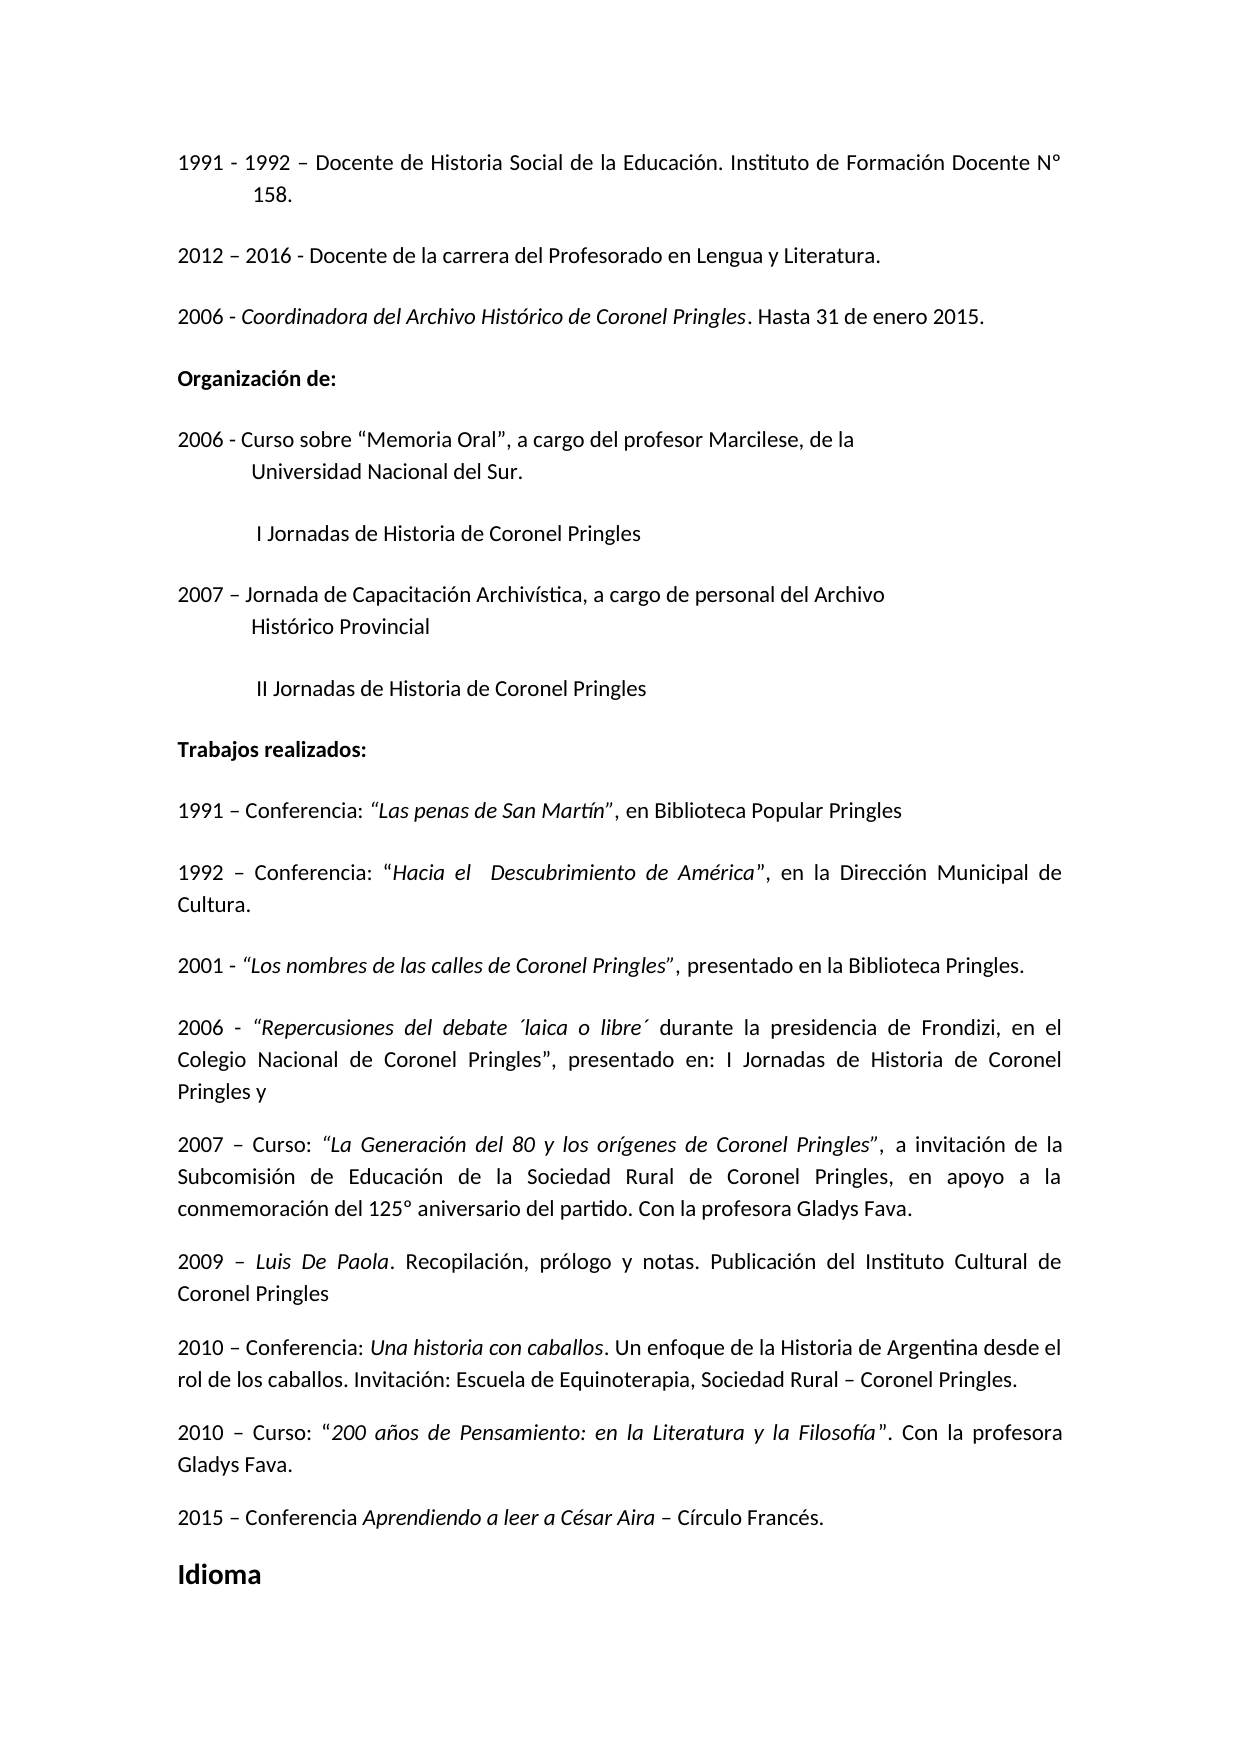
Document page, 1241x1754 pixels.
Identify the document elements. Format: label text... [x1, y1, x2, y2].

text 2009 – Luis De Paola. Recopilación, prólogo y notas. Publicación del Instituto Cultural de Coronel Pringles [177, 1247, 1063, 1308]
text Idioma [177, 1556, 1063, 1592]
text 1992 – Conferencia: “Hacia el Descubrimiento de América”, en de Cultura. [177, 858, 1063, 918]
text 2010 – Conferencia: Una historia con caballos. Un enfoque de de Argentina desde el rol de los caballos. Invitación: Escuela de Equinoterapia, Sociedad Rural – Coronel Pringles. [177, 1333, 1063, 1393]
text 2006 - Coordinadora del Archivo Histórico de Coronel Pringles. Hasta 31 de enero 2015. [177, 302, 1063, 331]
text 2006 - “Repercusiones del debate ´laica o libre´ durante la presidencia de Frondizi, en el Colegio Nacional de Coronel Pringles”, presentado en: I Jornadas de Historia de Coronel Pringles y [177, 1013, 1063, 1105]
text 2006 - Curso sobre “Memoria Oral”, a cargo del profesor Marcilese, de la Universidad Nacional del Sur. [177, 425, 1063, 485]
text 2007 – Curso: “La Generación del 80 y los orígenes de Coronel Pringles”, a invitación de la Subcomisión de Educación de la Sociedad Rural de Coronel Pringles, en apoyo a la conmemoración del 125º aniversario del partido. Con la profesora Gladys Fava. [177, 1130, 1063, 1222]
text 2015 – Conferencia Aprendiendo a leer a César Aira – Círculo Francés. [177, 1503, 1063, 1531]
text 2001 - “Los nombres de las calles de Coronel Pringles”, presentado en [177, 951, 1063, 979]
text 1991 – Conferencia: “Las penas de San Martín”, en Biblioteca Popular Pringles [177, 796, 1063, 824]
text I Jornadas de Historia de Coronel Pringles [177, 519, 1063, 547]
text 2010 – Curso: “200 años de Pensamiento: en la Literatura y la Filosofía”. Con la profesora Gladys Fava. [177, 1418, 1063, 1478]
text 2012 – 2016 - Docente de la carrera del Profesorado en Lengua y Literatura. [177, 241, 1063, 269]
text Trabajos realizados: [177, 735, 1063, 763]
text II Jornadas de Historia de Coronel Pringles [177, 674, 1063, 702]
text Organización de: [177, 364, 1063, 392]
text 1991 - 1992 – Docente de Historia Social de la Educación. Instituto de Formación Docente Nº 158. [177, 148, 1063, 208]
text 2007 – Jornada de Capacitación Archivística, a cargo de personal del Archivo Histórico Provincial [177, 580, 1063, 640]
